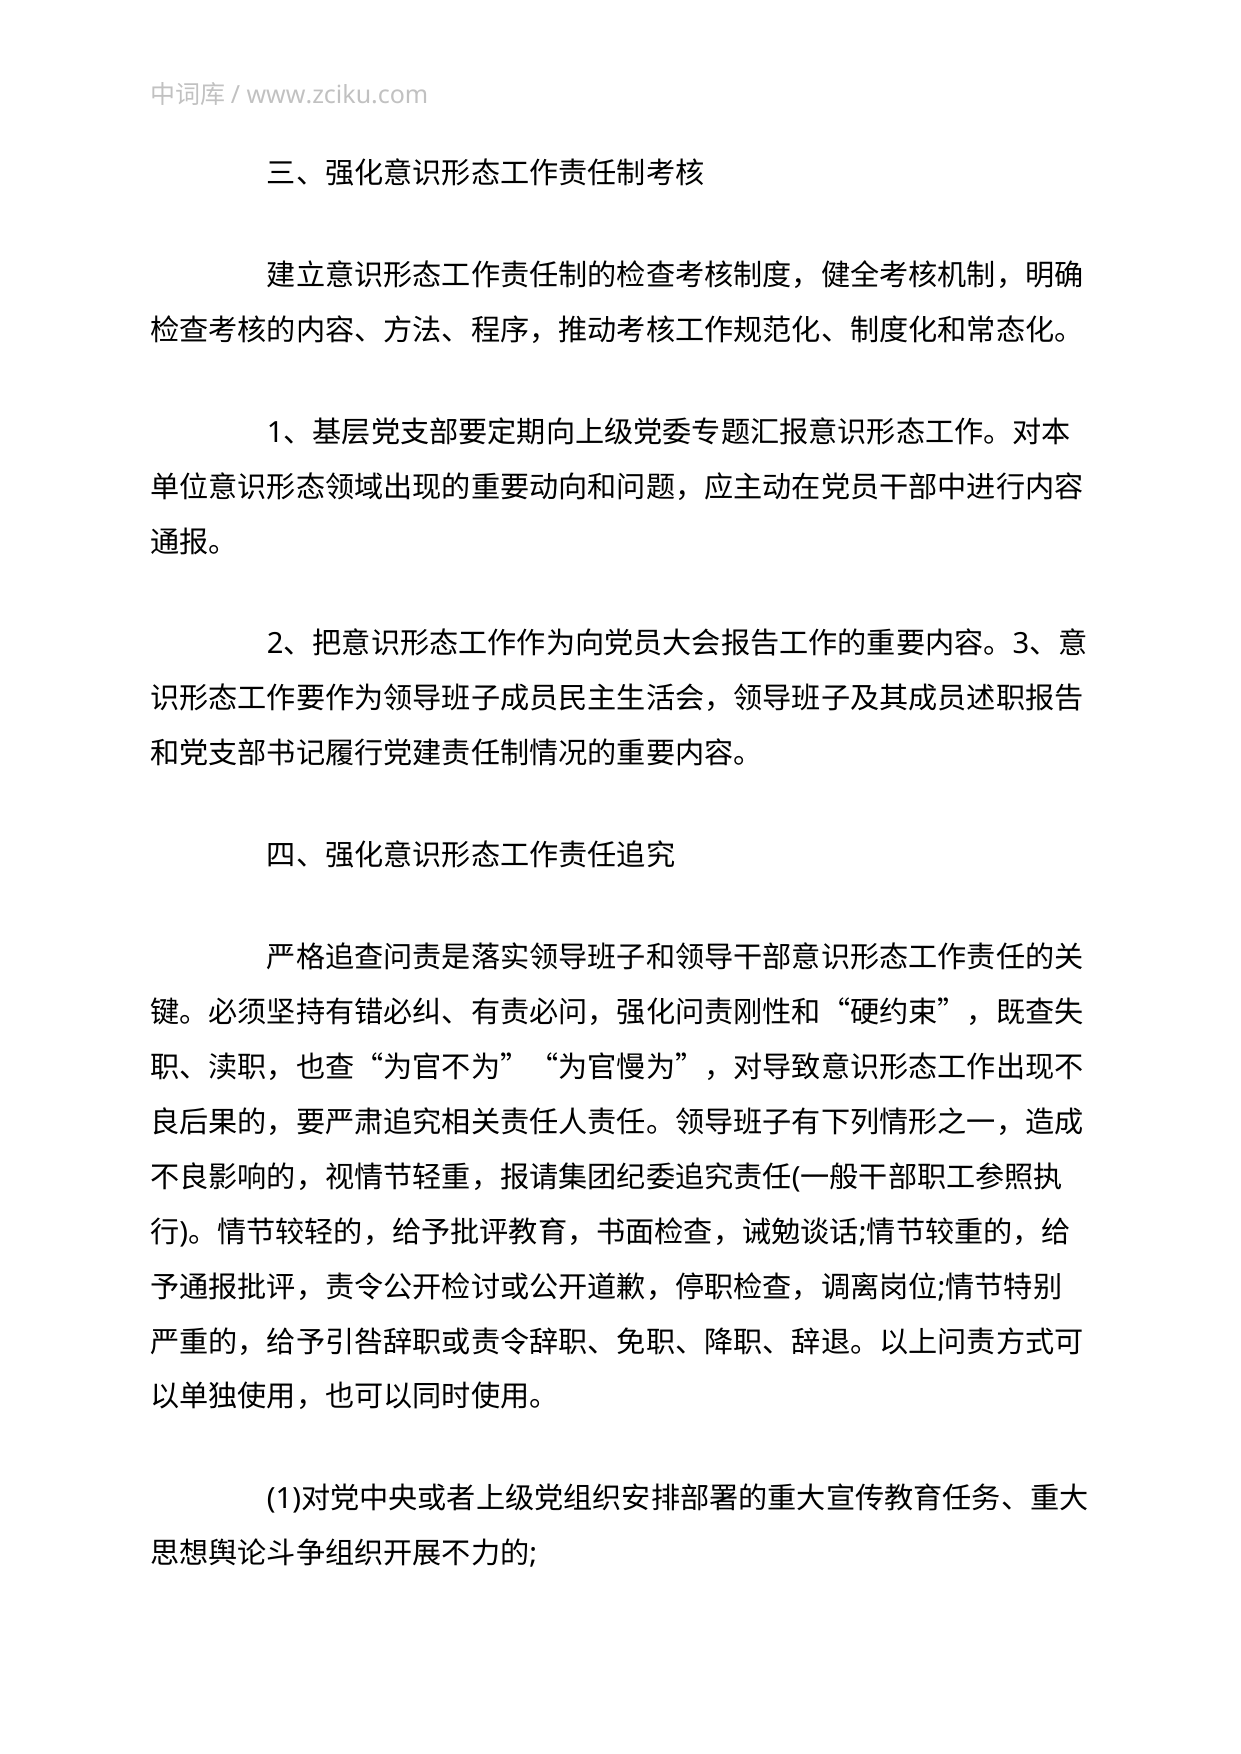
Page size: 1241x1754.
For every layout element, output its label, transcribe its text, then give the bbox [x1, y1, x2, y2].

text 建立意识形态工作责任制的检查考核制度，健全考核机制，明确检查考核的内容、方法、程序，推动考核工作规范化、制度化和常态化。 [150, 252, 1090, 349]
text 严格追查问责是落实领导班子和领导干部意识形态工作责任的关键。必须坚持有错必纠、有责必问，强化问责刚性和“硬约束”，既查失职、渎职，也查“为官不为”“为官慢为”，对导致意识形态工作出现不良后果的，要严肃追究相关责任人责任。领导班子有下列情形之一，造成不良影响的，视情节轻重，报请集团纪委追究责任(一般干部职工参照执行)。情节较轻的，给予批评教育，书面检查，诫勉谈话;情节较重的，给予通报批评，责令公开检讨或公开道歉，停职检查，调离岗位;情节特别严重的，给予引咎辞职或责令辞职、免职、降职、辞退。以上问责方式可以单独使用，也可以同时使用。 [150, 933, 1090, 1415]
text 1、基层党支部要定期向上级党委专题汇报意识形态工作。对本单位意识形态领域出现的重要动向和问题，应主动在党员干部中进行内容通报。 [150, 408, 1090, 561]
text 2、把意识形态工作作为向党员大会报告工作的重要内容。3、意识形态工作要作为领导班子成员民主生活会，领导班子及其成员述职报告和党支部书记履行党建责任制情况的重要内容。 [150, 620, 1090, 772]
text (1)对党中央或者上级党组织安排部署的重大宣传教育任务、重大思想舆论斗争组织开展不力的; [150, 1475, 1090, 1572]
text 四、强化意识形态工作责任追究 [150, 832, 1090, 874]
text 三、强化意识形态工作责任制考核 [150, 150, 1090, 192]
